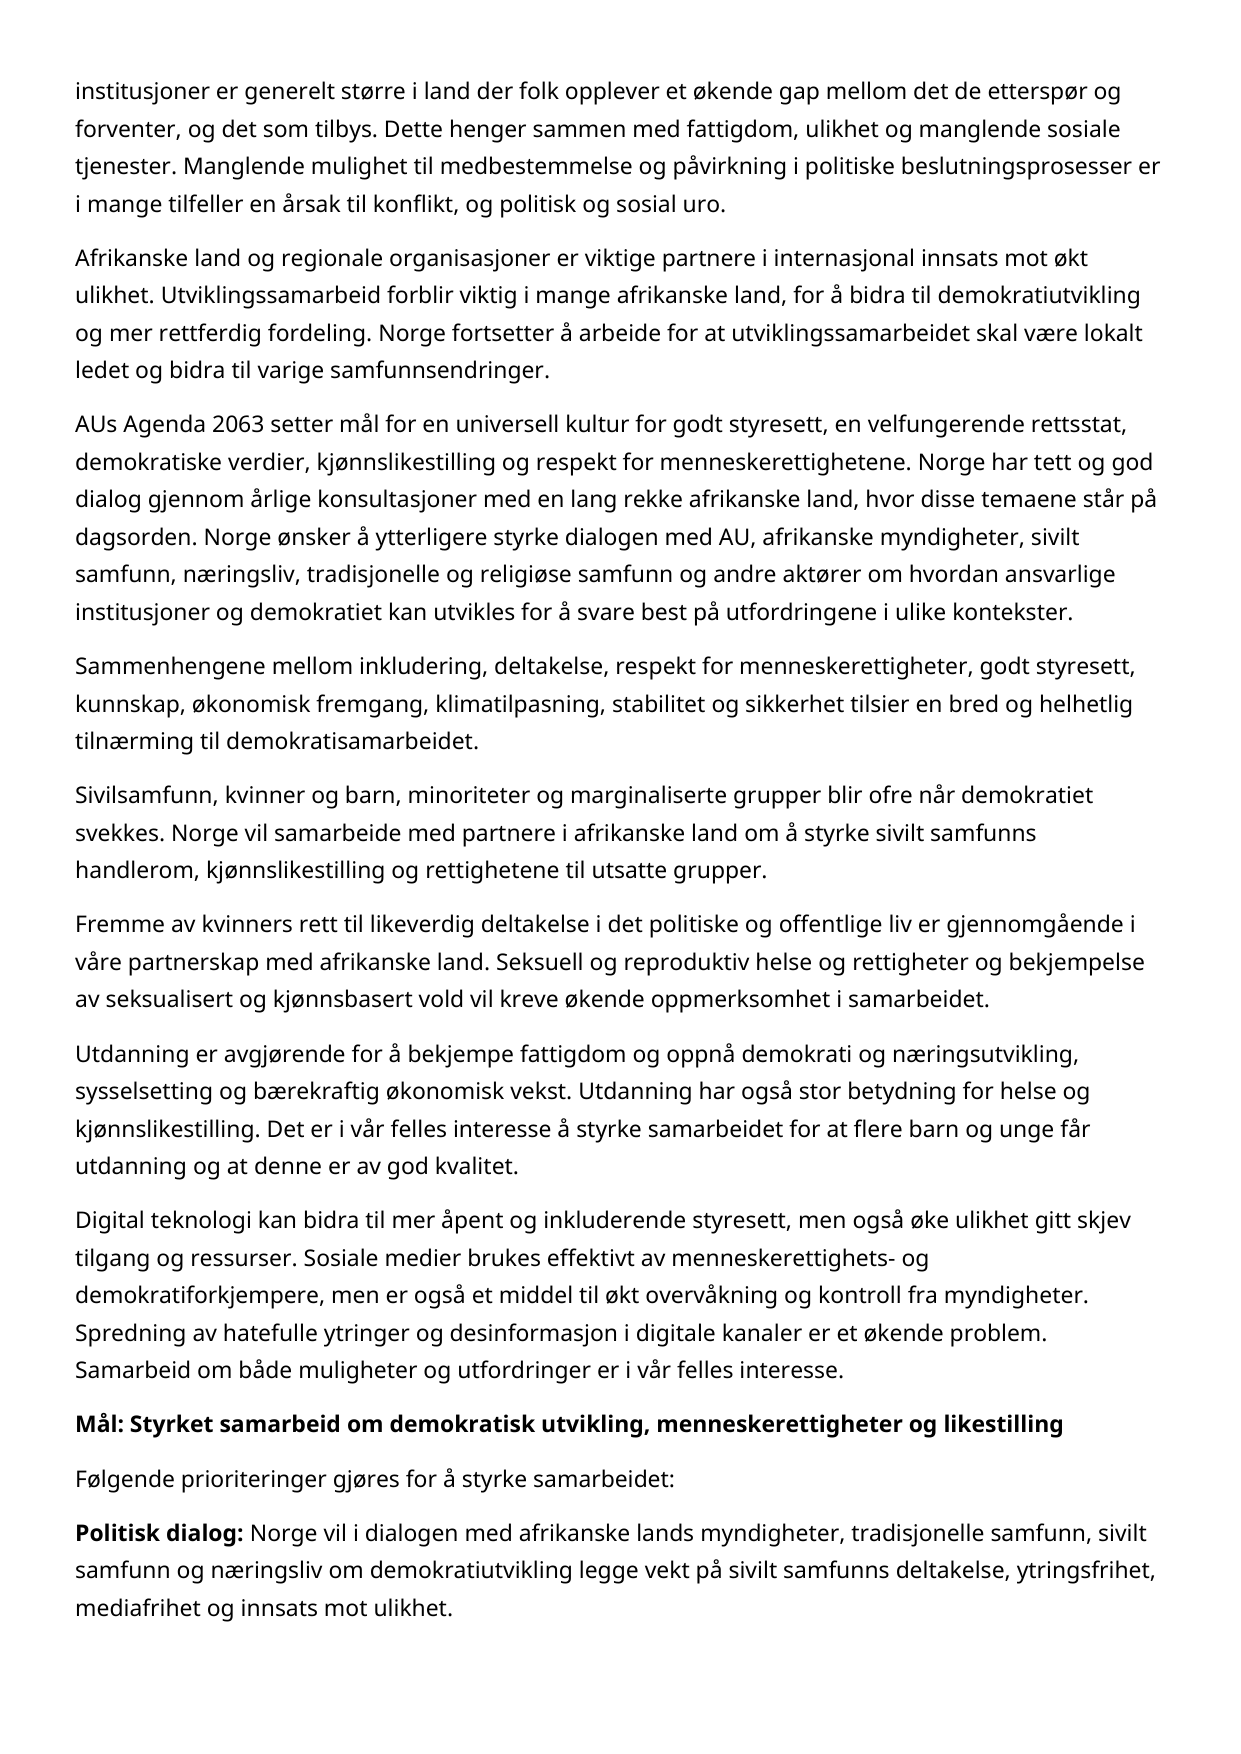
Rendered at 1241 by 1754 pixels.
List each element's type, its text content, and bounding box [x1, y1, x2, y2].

text AUs Agenda 2063 setter mål for en universell kultur for godt styresett, en velfungerende rettsstat, demokratiske verdier, kjønnslikestilling og respekt for menneskerettighetene. Norge har tett og god dialog gjennom årlige konsultasjoner med en lang rekke afrikanske land, hvor disse temaene står på dagsorden. Norge ønsker å ytterligere styrke dialogen med AU, afrikanske myndigheter, sivilt samfunn, næringsliv, tradisjonelle og religiøse samfunn og andre aktører om hvordan ansvarlige institusjoner og demokratiet kan utvikles for å svare best på utfordringene i ulike kontekster. [75, 408, 1165, 627]
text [75, 75, 1165, 219]
text Sammenhengene mellom inkludering, deltakelse, respekt for menneskerettigheter, godt styresett, kunnskap, økonomisk fremgang, klimatilpasning, stabilitet og sikkerhet tilsier en bred og helhetlig tilnærming til demokratisamarbeidet. [75, 650, 1165, 756]
text Digital teknologi kan bidra til mer åpent og inkluderende styresett, men også øke ulikhet gitt skjev tilgang og ressurser. Sosiale medier brukes effektivt av menneskerettighets- og demokratiforkjempere, men er også et middel til økt overvåkning og kontroll fra myndigheter. Spredning av hatefulle ytringer og desinformasjon i digitale kanaler er et økende problem. Samarbeid om både muligheter og utfordringer er i vår felles interesse. [75, 1204, 1165, 1385]
text Afrikanske land og regionale organisasjoner er viktige partnere i internasjonal innsats mot økt ulikhet. Utviklingssamarbeid forblir viktig i mange afrikanske land, for å bidra til demokratiutvikling og mer rettferdig fordeling. Norge fortsetter å arbeide for at utviklingssamarbeidet skal være lokalt ledet og bidra til varige samfunnsendringer. [75, 242, 1165, 385]
text Følgende prioriteringer gjøres for å styrke samarbeidet: [75, 1462, 1165, 1494]
text Sivilsamfunn, kvinner og barn, minoriteter og marginaliserte grupper blir ofre når demokratiet svekkes. Norge vil samarbeide med partnere i afrikanske land om å styrke sivilt samfunns handlerom, kjønnslikestilling og rettighetene til utsatte grupper. [75, 779, 1165, 885]
text Politisk dialog: Norge vil i dialogen med afrikanske lands myndigheter, tradisjonelle samfunn, sivilt samfunn og næringsliv om demokratiutvikling legge vekt på sivilt samfunns deltakelse, ytringsfrihet, mediafrihet og innsats mot ulikhet. [75, 1517, 1165, 1623]
text Utdanning er avgjørende for å bekjempe fattigdom og oppnå demokrati og næringsutvikling, sysselsetting og bærekraftig økonomisk vekst. Utdanning har også stor betydning for helse og kjønnslikestilling. Det er i vår felles interesse å styrke samarbeidet for at flere barn og unge får utdanning og at denne er av god kvalitet. [75, 1037, 1165, 1181]
text Mål: Styrket samarbeid om demokratisk utvikling, menneskerettigheter og likestilling [75, 1408, 1165, 1439]
text Fremme av kvinners rett til likeverdig deltakelse i det politiske og offentlige liv er gjennomgående i våre partnerskap med afrikanske land. Seksuell og reproduktiv helse og rettigheter og bekjempelse av seksualisert og kjønnsbasert vold vil kreve økende oppmerksomhet i samarbeidet. [75, 908, 1165, 1014]
